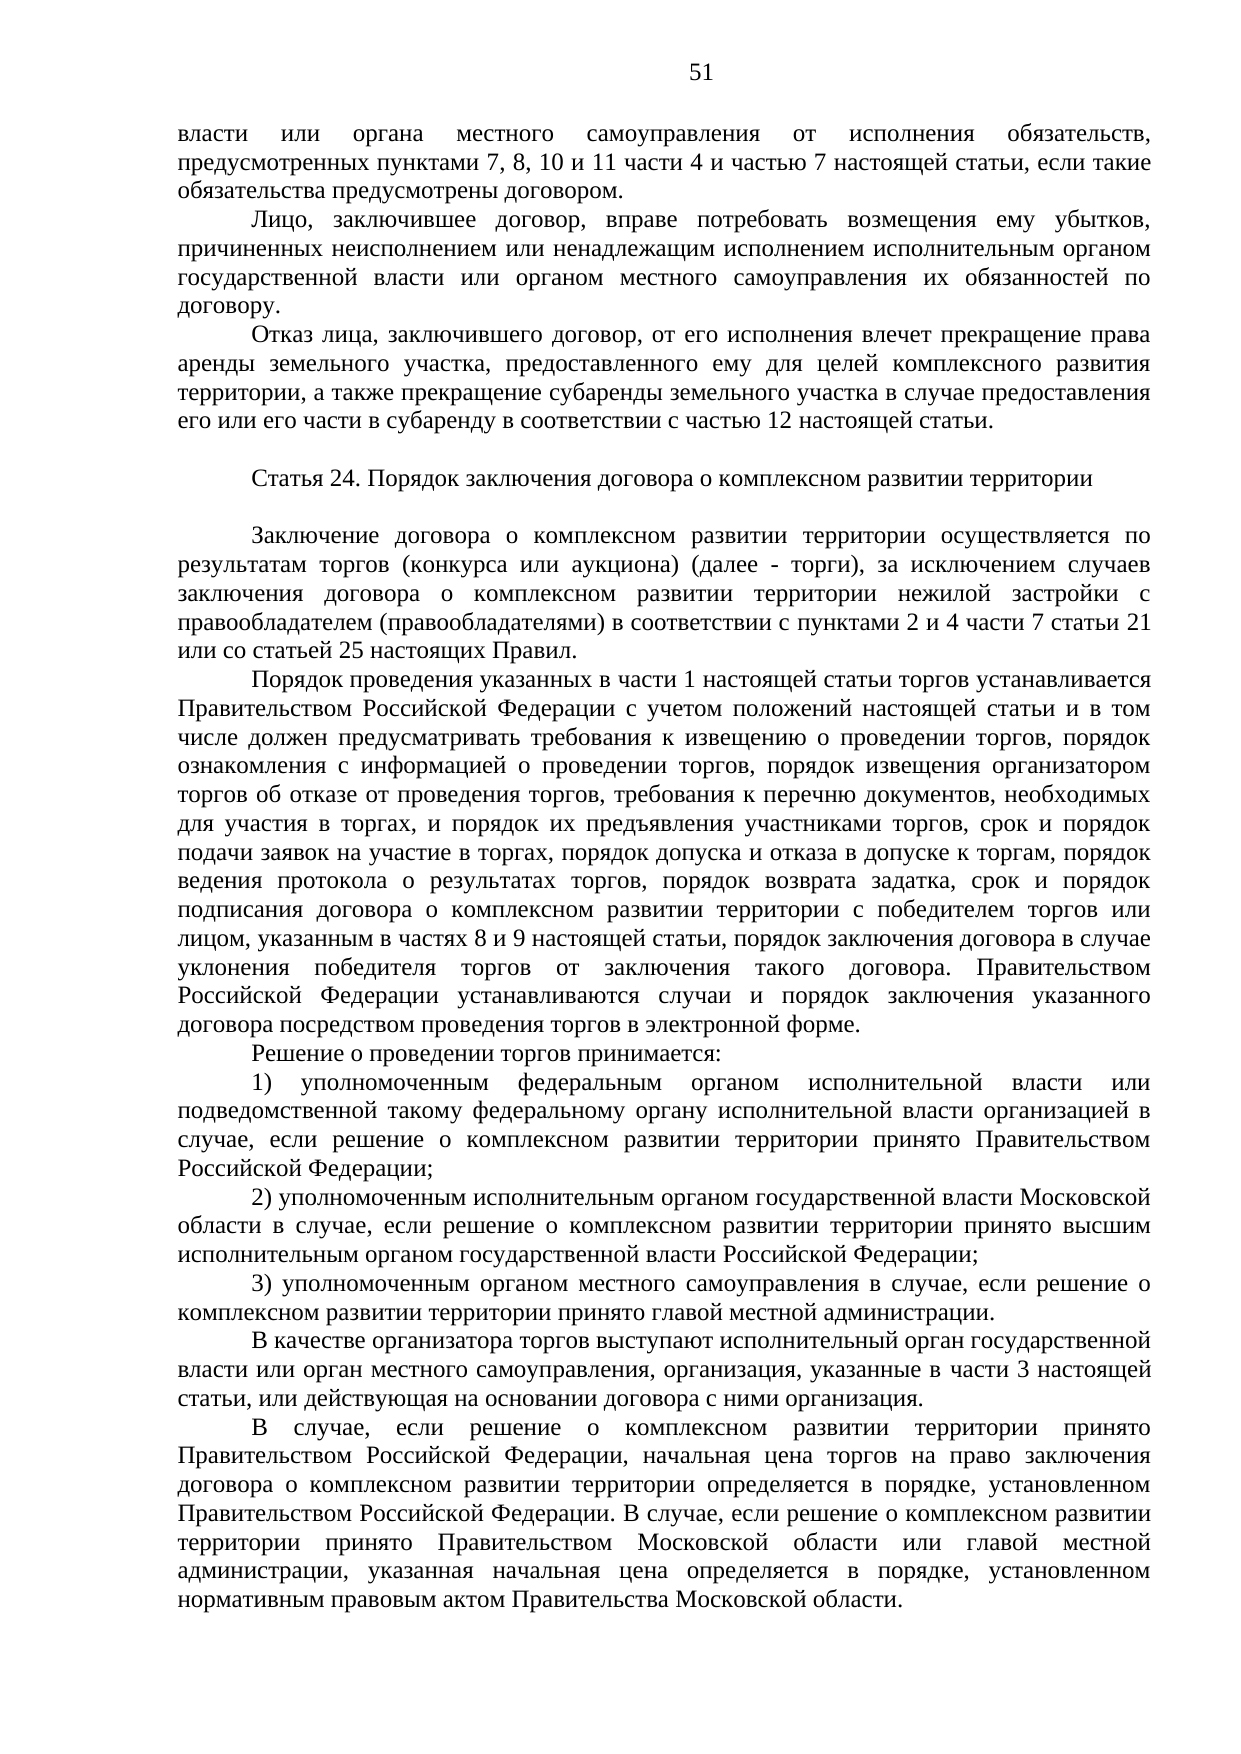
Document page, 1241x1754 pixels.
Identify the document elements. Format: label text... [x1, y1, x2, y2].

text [177, 118, 1152, 204]
text 3) уполномоченным органом местного самоуправления в случае, если решение о комплексном развитии территории принято главой местной администрации. [177, 1268, 1152, 1326]
text В случае, если решение о комплексном развитии территории принято Правительством Российской Федерации, начальная цена торгов на право заключения договора о комплексном развитии территории определяется в порядке, установленном Правительством Российской Федерации. В случае, если решение о комплексном развитии территории принято Правительством Московской области или главой местной администрации, указанная начальная цена определяется в порядке, установленном нормативным правовым актом Правительства Московской области. [177, 1412, 1152, 1613]
text Статья 24. Порядок заключения договора о комплексном развитии территории [177, 463, 1152, 492]
text Лицо, заключившее договор, вправе потребовать возмещения ему убытков, причиненных неисполнением или ненадлежащим исполнением исполнительным органом государственной власти или органом местного самоуправления их обязанностей по договору. [177, 204, 1152, 319]
text Заключение договора о комплексном развитии территории осуществляется по результатам торгов (конкурса или аукциона) (далее - торги), за исключением случаев заключения договора о комплексном развитии территории нежилой застройки с правообладателем (правообладателями) в соответствии с пунктами 2 и 4 части 7 статьи 21 или со статьей 25 настоящих Правил. [177, 521, 1152, 664]
text Порядок проведения указанных в части 1 настоящей статьи торгов устанавливается Правительством Российской Федерации с учетом положений настоящей статьи и в том числе должен предусматривать требования к извещению о проведении торгов, порядок ознакомления с информацией о проведении торгов, порядок извещения организатором торгов об отказе от проведения торгов, требования к перечню документов, необходимых для участия в торгах, и порядок их предъявления участниками торгов, срок и порядок подачи заявок на участие в торгах, порядок допуска и отказа в допуске к торгам, порядок ведения протокола о результатах торгов, порядок возврата задатка, срок и порядок подписания договора о комплексном развитии территории с победителем торгов или лицом, указанным в частях 8 и 9 настоящей статьи, порядок заключения договора в случае уклонения победителя торгов от заключения такого договора. Правительством Российской Федерации устанавливаются случаи и порядок заключения указанного договора посредством проведения торгов в электронной форме. [177, 664, 1152, 1038]
text В качестве организатора торгов выступают исполнительный орган государственной власти или орган местного самоуправления, организация, указанные в части 3 настоящей статьи, или действующая на основании договора с ними организация. [177, 1326, 1152, 1412]
text 1) уполномоченным федеральным органом исполнительной власти или подведомственной такому федеральному органу исполнительной власти организацией в случае, если решение о комплексном развитии территории принято Правительством Российской Федерации; [177, 1067, 1152, 1182]
text Отказ лица, заключившего договор, от его исполнения влечет прекращение права аренды земельного участка, предоставленного ему для целей комплексного развития территории, а также прекращение субаренды земельного участка в случае предоставления его или его части в субаренду в соответствии с частью 12 настоящей статьи. [177, 319, 1152, 434]
text Решение о проведении торгов принимается: [177, 1038, 1152, 1067]
text 2) уполномоченным исполнительным органом государственной власти Московской области в случае, если решение о комплексном развитии территории принято высшим исполнительным органом государственной власти Российской Федерации; [177, 1182, 1152, 1268]
